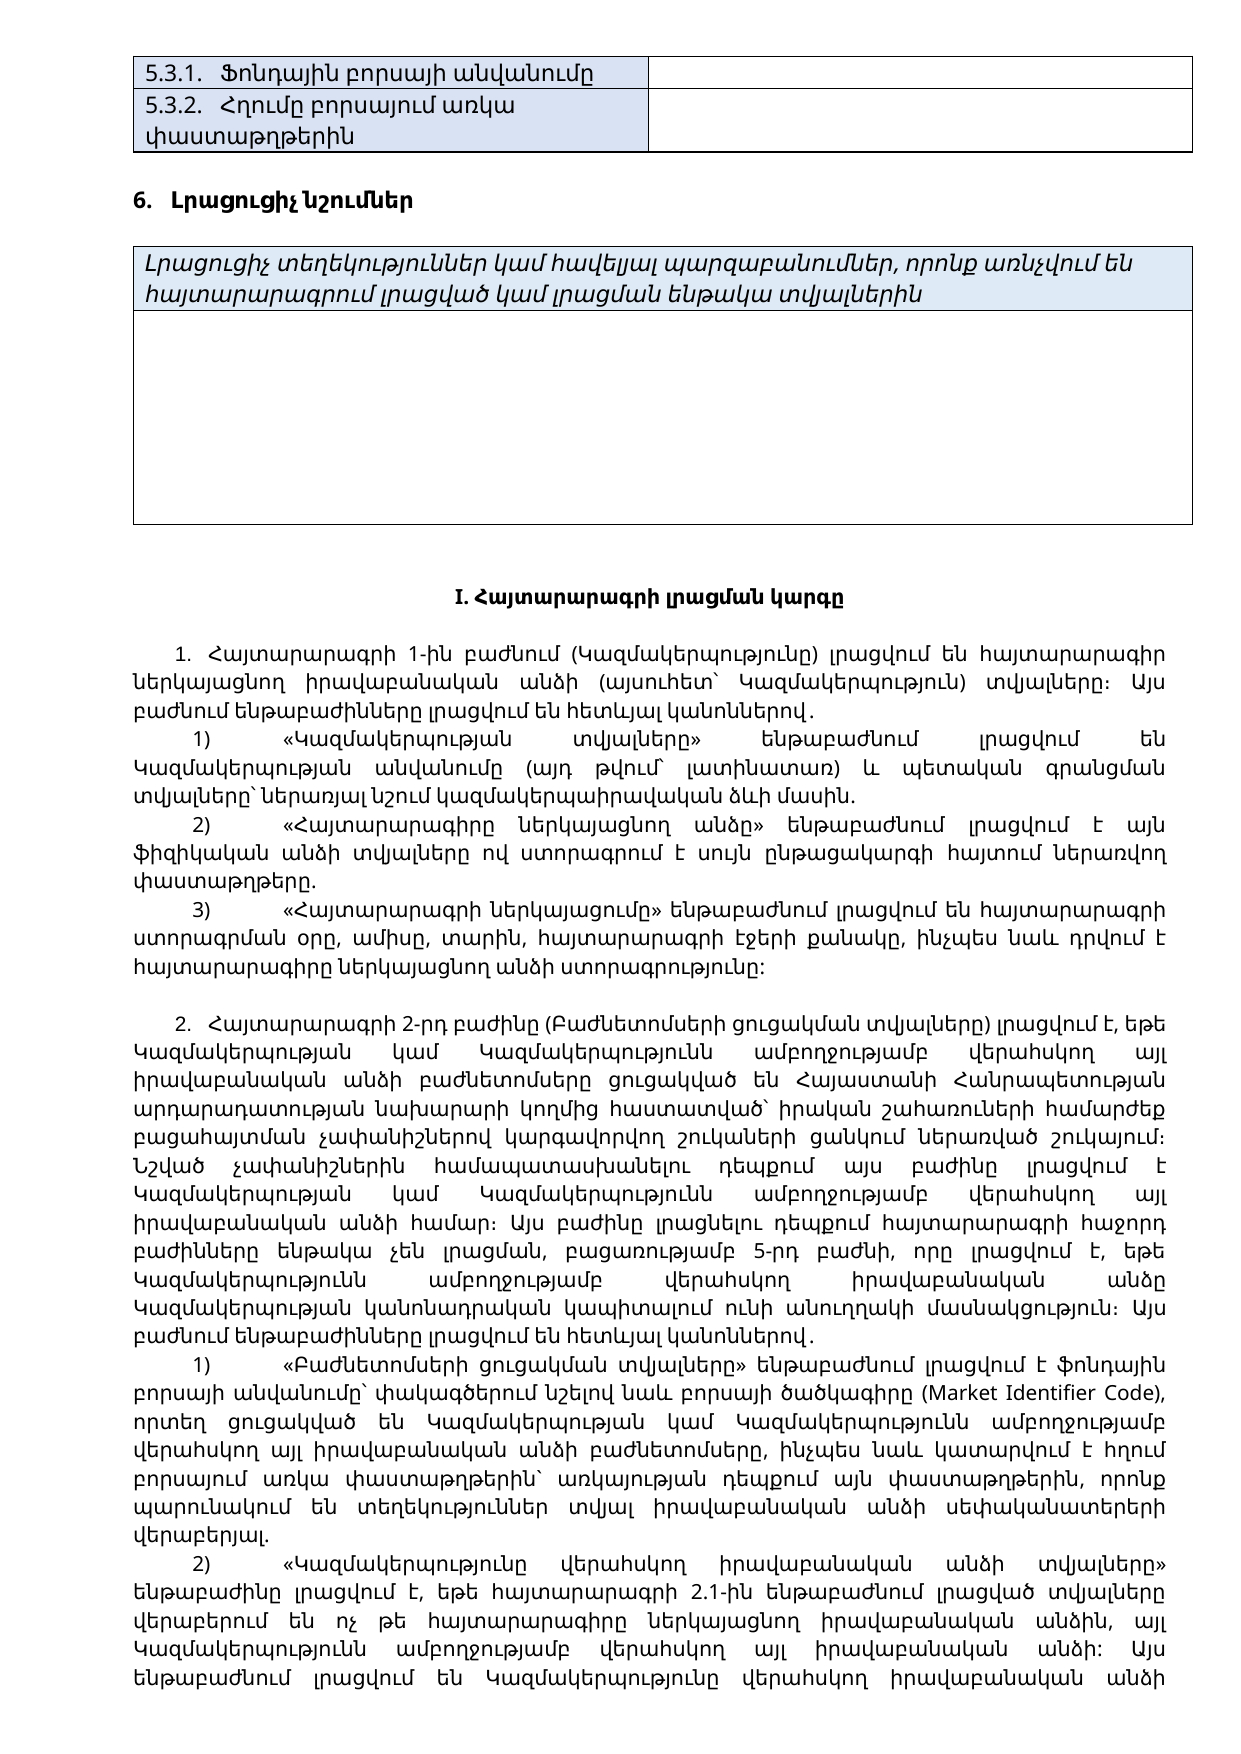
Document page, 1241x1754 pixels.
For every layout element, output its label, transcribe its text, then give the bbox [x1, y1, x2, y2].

list Հայտարարագրի 1-ին բաժնում (Կազմակերպությունը) լրացվում են հայտարարագիր ներկայացնող իրավաբանական անձի (այսուհետ՝ Կազմակերպություն) տվյալները։ Այս բաժնում ենթաբաժինները լրացվում են հետևյալ կանոններով․ [133, 639, 1167, 724]
table_header Ֆոնդային բորսայի անվանումը [134, 57, 648, 88]
list Լրացուցիչ նշումներ [133, 184, 1167, 215]
list «Բաժնետոմսերի ցուցակման տվյալները» ենթաբաժնում լրացվում է ֆոնդային բորսայի անվանումը՝ փակագծերում նշելով նաև բորսայի ծածկագիրը (Market Identifier Code), որտեղ ցուցակված են Կազմակերպության կամ Կազմակերպությունն ամբողջությամբ վերահսկող այլ իրավաբանական անձի բաժնետոմսերը, ինչպես նաև կատարվում է հղում բորսայում առկա փաստաթղթերին` առկայության դեպքում այն փաստաթղթերին, որոնք պարունակում են տեղեկություններ տվյալ իրավաբանական անձի սեփականատերերի վերաբերյալ. [133, 1350, 1167, 1549]
list «Հայտարարագրի ներկայացումը» ենթաբաժնում լրացվում են հայտարարագրի ստորագրման օրը, ամիսը, տարին, հայտարարագրի էջերի քանակը, ինչպես նաև դրվում է հայտարարագիրը ներկայացնող անձի ստորագրությունը: [133, 895, 1167, 980]
list «Կազմակերպության տվյալները» ենթաբաժնում լրացվում են Կազմակերպության անվանումը (այդ թվում՝ լատինատառ) և պետական գրանցման տվյալները՝ ներառյալ նշում կազմակերպաիրավական ձևի մասին. [133, 724, 1167, 810]
text I. Հայտարարագրի լրացման կարգը [133, 582, 1167, 611]
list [133, 1549, 1167, 1691]
table_cell [134, 311, 1192, 524]
list «Հայտարարագիրը ներկայացնող անձը» ենթաբաժնում լրացվում է այն ֆիզիկական անձի տվյալները ով ստորագրում է սույն ընթացակարգի հայտում ներառվող փաստաթղթերը. [133, 810, 1167, 895]
table_cell Հղումը բորսայում առկա փաստաթղթերին [134, 89, 648, 151]
table_header [649, 57, 1192, 88]
table_header Լրացուցիչ տեղեկություններ կամ հավելյալ պարզաբանումներ, որոնք առնչվում են հայտարարագրում լրացված կամ լրացման ենթակա տվյալներին [134, 247, 1192, 310]
table_cell [649, 89, 1192, 151]
list Հայտարարագրի 2-րդ բաժինը (Բաժնետոմսերի ցուցակման տվյալները) լրացվում է, եթե Կազմակերպության կամ Կազմակերպությունն ամբողջությամբ վերահսկող այլ իրավաբանական անձի բաժնետոմսերը ցուցակված են Հայաստանի Հանրապետության արդարադատության նախարարի կողմից հաստատված՝ իրական շահառուների համարժեք բացահայտման չափանիշներով կարգավորվող շուկաների ցանկում ներառված շուկայում։ Նշված չափանիշներին համապատասխանելու դեպքում այս բաժինը լրացվում է Կազմակերպության կամ Կազմակերպությունն ամբողջությամբ վերահսկող այլ իրավաբանական անձի համար։ Այս բաժինը լրացնելու դեպքում հայտարարագրի հաջորդ բաժինները ենթակա չեն լրացման, բացառությամբ 5-րդ բաժնի, որը լրացվում է, եթե Կազմակերպությունն ամբողջությամբ վերահսկող իրավաբանական անձը Կազմակերպության կանոնադրական կապիտալում ունի անուղղակի մասնակցություն։ Այս բաժնում ենթաբաժինները լրացվում են հետևյալ կանոններով․ [133, 1009, 1167, 1350]
